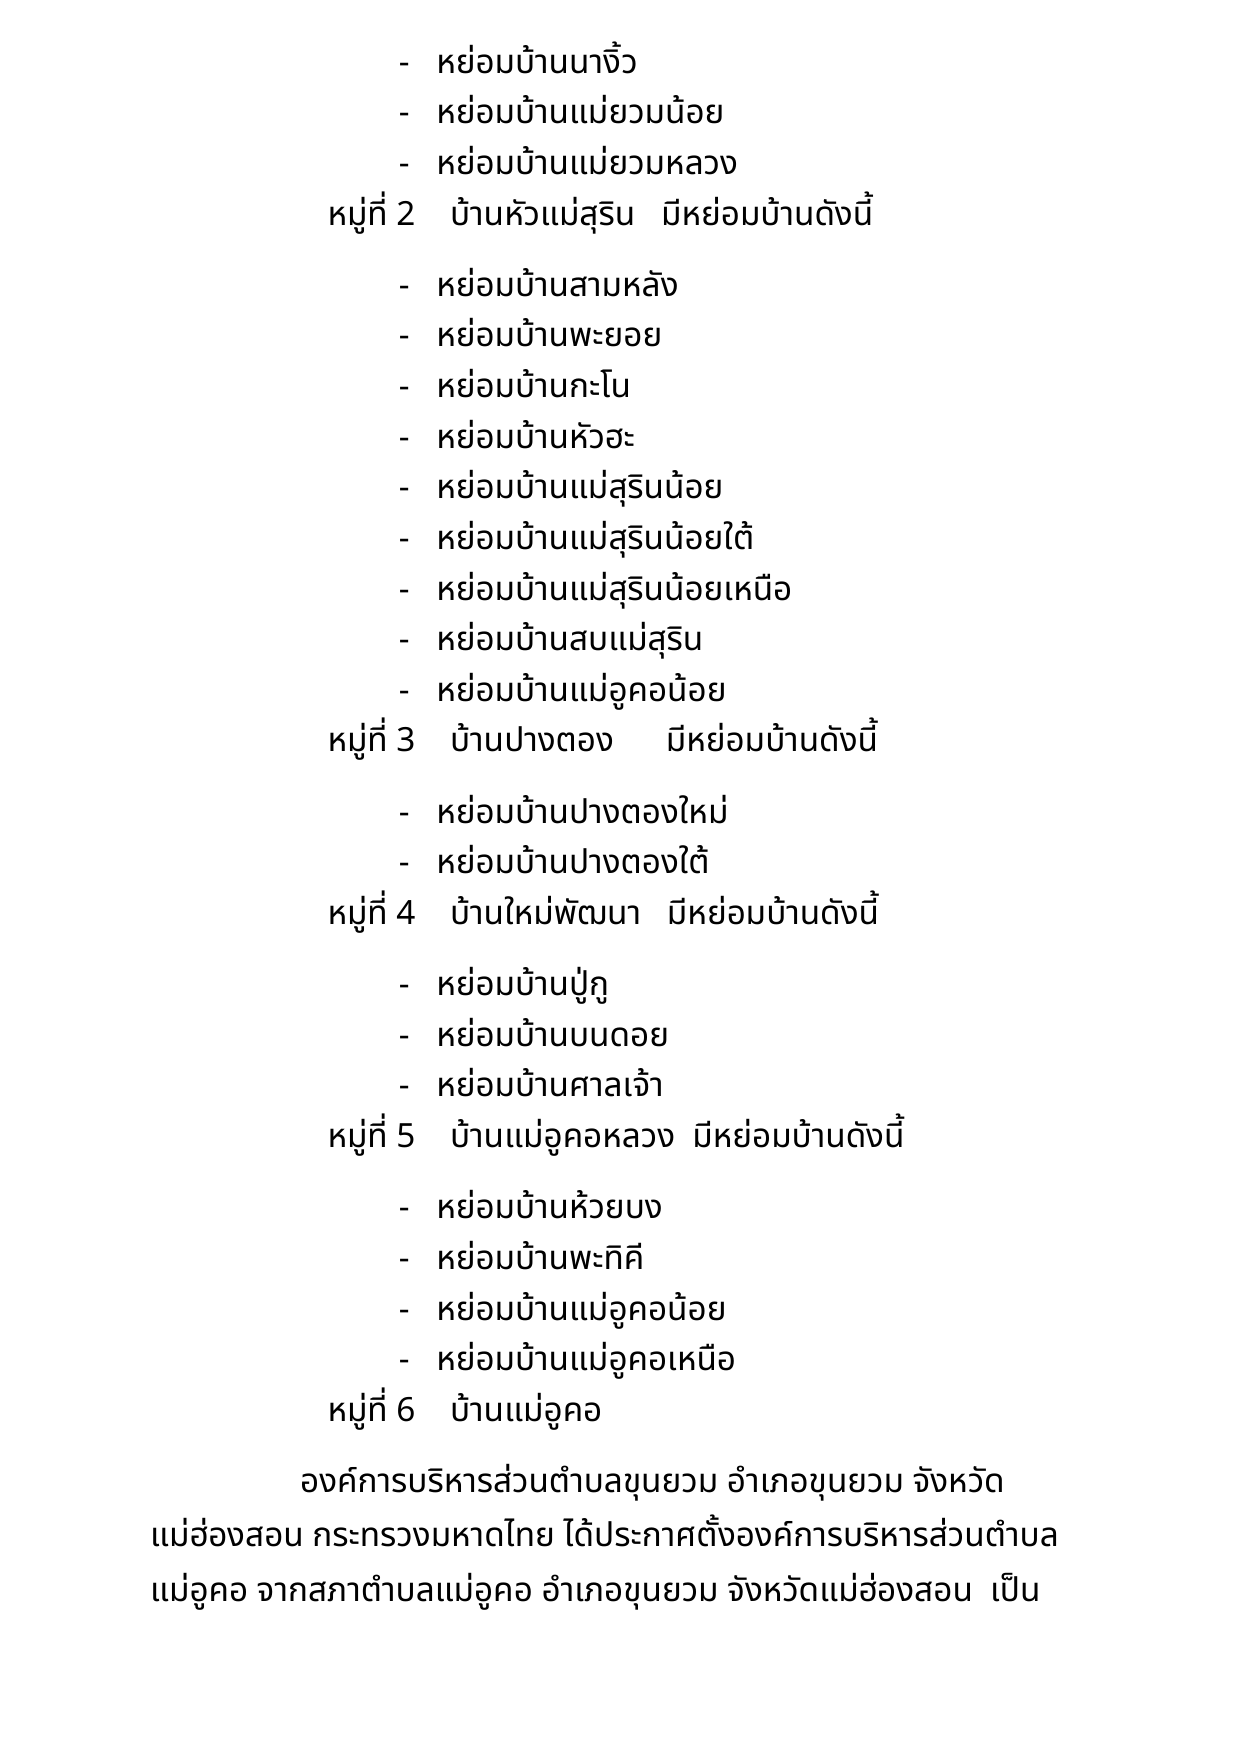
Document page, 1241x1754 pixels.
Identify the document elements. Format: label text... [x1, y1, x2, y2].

list หย่อมบ้านศาลเจ้า [398, 1061, 1090, 1112]
list หย่อมบ้านแม่อูคอน้อย [398, 1284, 1090, 1335]
list หย่อมบ้านแม่สุรินน้อยเหนือ [398, 564, 1090, 615]
text หมู่ที่ 5 บ้านแม่อูคอหลวง มีหย่อมบ้านดังนี้ [150, 1112, 1090, 1162]
list หย่อมบ้านหัวฮะ [398, 412, 1090, 463]
list หย่อมบ้านห้วยบง [398, 1183, 1090, 1234]
list หย่อมบ้านพะยอย [398, 311, 1090, 362]
list หย่อมบ้านปางตองใต้ [398, 838, 1090, 889]
list หย่อมบ้านแม่ยวมน้อย [398, 88, 1090, 139]
text หมู่ที่ 4 บ้านใหม่พัฒนา มีหย่อมบ้านดังนี้ [150, 889, 1090, 939]
list หย่อมบ้านกะโน [398, 362, 1090, 412]
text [150, 1457, 1090, 1616]
list หย่อมบ้านสบแม่สุริน [398, 615, 1090, 666]
text หมู่ที่ 3 บ้านปางตอง มีหย่อมบ้านดังนี้ [150, 716, 1090, 767]
text หมู่ที่ 2 บ้านหัวแม่สุริน มีหย่อมบ้านดังนี้ [150, 189, 1090, 240]
list หย่อมบ้านแม่สุรินน้อยใต้ [398, 514, 1090, 564]
list หย่อมบ้านปู่กู [398, 960, 1090, 1011]
list หย่อมบ้านแม่ยวมหลวง [398, 139, 1090, 189]
text หมู่ที่ 6 บ้านแม่อูคอ [150, 1386, 1090, 1436]
list หย่อมบ้านสามหลัง [398, 261, 1090, 311]
list หย่อมบ้านแม่อูคอเหนือ [398, 1335, 1090, 1386]
list หย่อมบ้านบนดอย [398, 1011, 1090, 1061]
list หย่อมบ้านปางตองใหม่ [398, 787, 1090, 838]
list หย่อมบ้านแม่สุรินน้อย [398, 463, 1090, 514]
list หย่อมบ้านนางิ้ว [398, 37, 1090, 88]
list หย่อมบ้านแม่อูคอน้อย [398, 666, 1090, 716]
list หย่อมบ้านพะทิคี [398, 1234, 1090, 1284]
